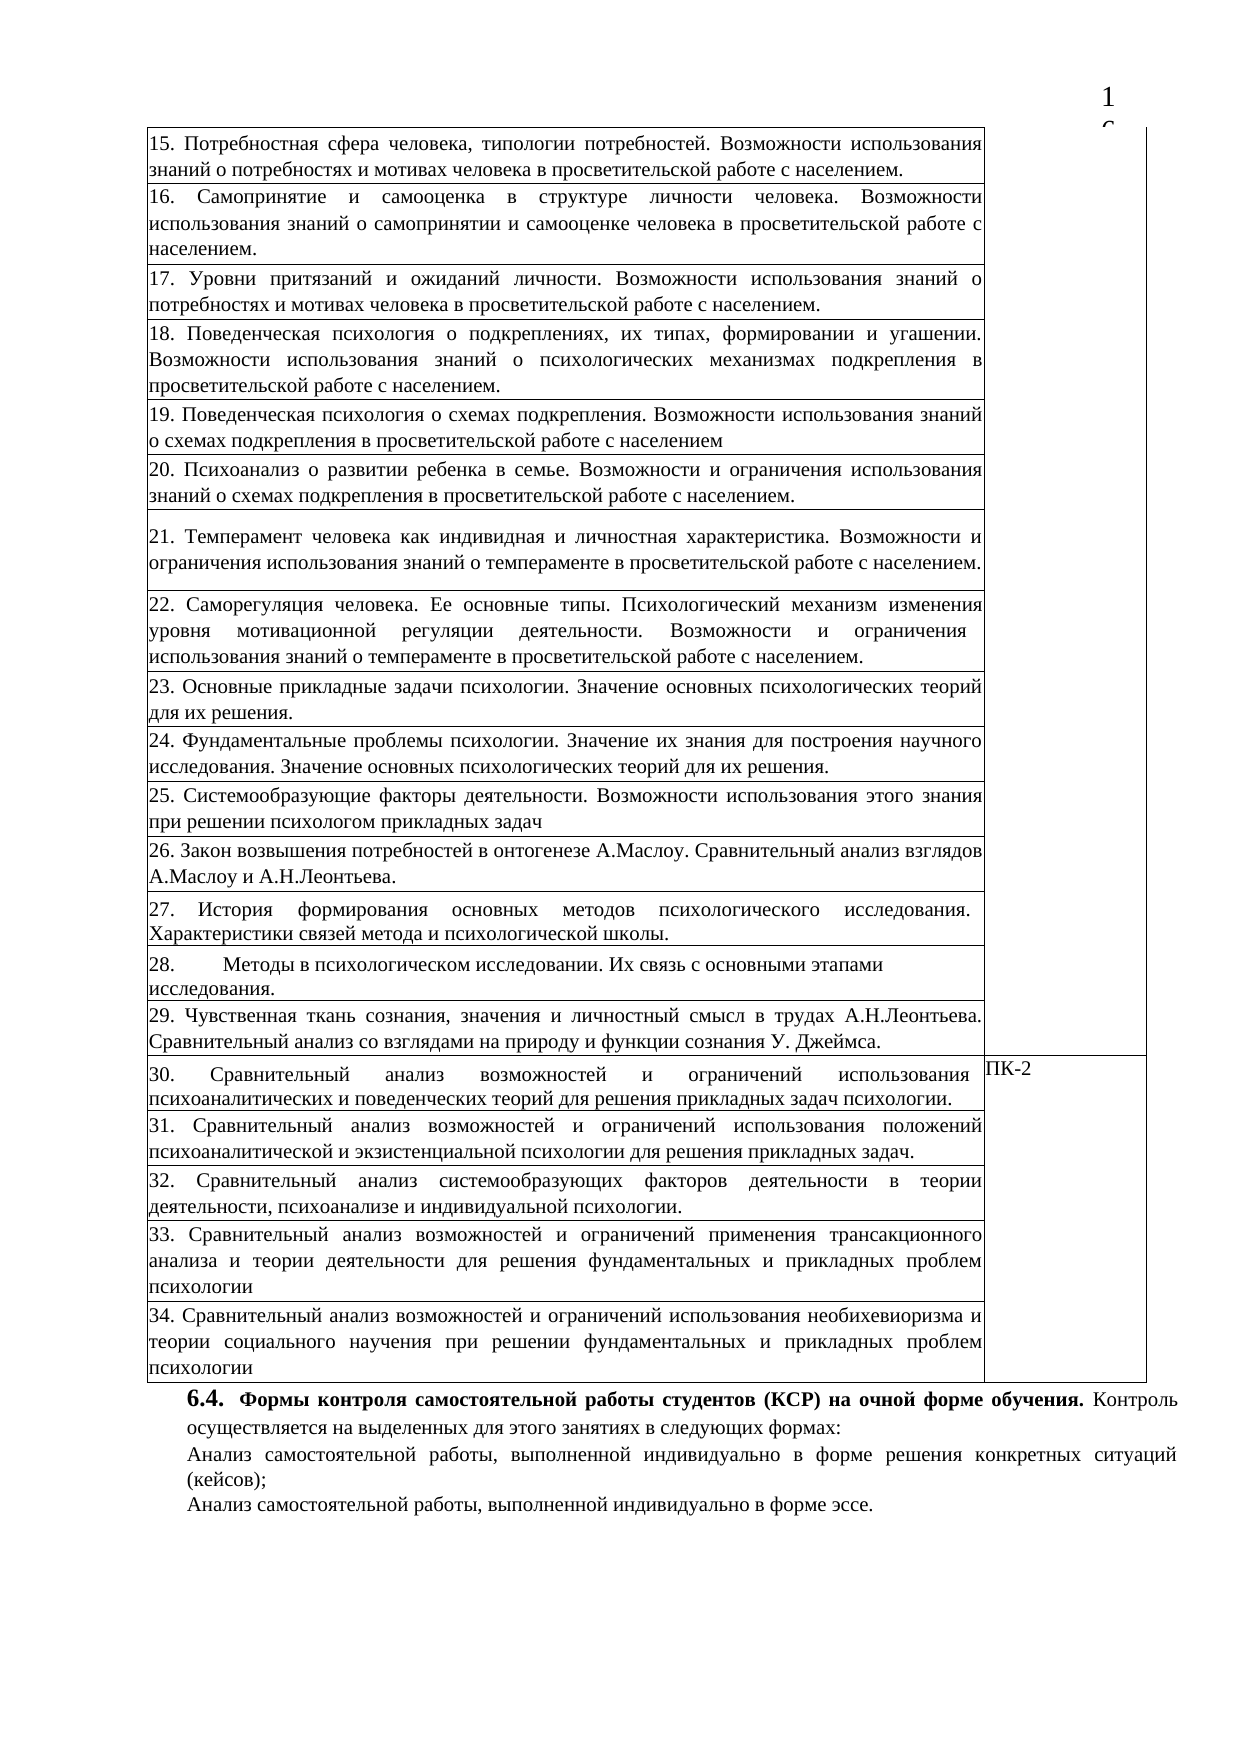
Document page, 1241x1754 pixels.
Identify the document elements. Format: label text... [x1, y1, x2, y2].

table_cell 24. Фундаментальные проблемы психологии. Значение их знания для построения научного исследования. Значение основных психологических теорий для их решения. [148, 727, 984, 781]
list Формы контроля самостоятельной работы студентов (КСР) на очной форме обучения. Контроль осуществляется на выделенных для этого занятиях в следующих формах: [187, 1383, 1178, 1439]
table_cell 22. Саморегуляция человека. Ее основные типы. Психологический механизм изменения уровня мотивационной регуляции деятельности. Возможности и ограничения использования знаний о темпераменте в просветительской работе с населением. [148, 591, 984, 671]
table_cell 18. Поведенческая психология о подкреплениях, их типах, формировании и угашении. Возможности использования знаний о психологических механизмах подкрепления в просветительской работе с населением. [148, 320, 984, 399]
table_cell 30. Сравнительный анализ возможностей и ограничений использования психоаналитических и поведенческих теорий для решения прикладных задач психологии. [148, 1056, 984, 1110]
table_cell 31. Сравнительный анализ возможностей и ограничений использования положений психоаналитической и экзистенциальной психологии для решения прикладных задач. [148, 1111, 984, 1165]
table_header 15. Потребностная сфера человека, типологии потребностей. Возможности использования знаний о потребностях и мотивах человека в просветительской работе с населением. [148, 128, 984, 183]
table_cell 32. Сравнительный анализ системообразующих факторов деятельности в теории деятельности, психоанализе и индивидуальной психологии. [148, 1166, 984, 1220]
table_cell 20. Психоанализ о развитии ребенка в семье. Возможности и ограничения использования знаний о схемах подкрепления в просветительской работе с населением. [148, 455, 984, 509]
table_cell 33. Сравнительный анализ возможностей и ограничений применения трансакционного анализа и теории деятельности для решения фундаментальных и прикладных проблем психологии [148, 1221, 984, 1301]
table_cell 21. Темперамент человека как индивидная и личностная характеристика. Возможности и ограничения использования знаний о темпераменте в просветительской работе с населением. [148, 510, 984, 590]
table_cell 27. История формирования основных методов психологического исследования. Характеристики связей метода и психологической школы. [148, 892, 984, 945]
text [187, 1492, 1178, 1516]
table_cell 23. Основные прикладные задачи психологии. Значение основных психологических теорий для их решения. [148, 672, 984, 726]
table_cell 29. Чувственная ткань сознания, значения и личностный смысл в трудах А.Н.Леонтьева. Сравнительный анализ со взглядами на природу и функции сознания У. Джеймса. [148, 1001, 984, 1055]
text Анализ самостоятельной работы, выполненной индивидуально в форме решения конкретных ситуаций (кейсов); [187, 1442, 1178, 1491]
table_cell 17. Уровни притязаний и ожиданий личности. Возможности использования знаний о потребностях и мотивах человека в просветительской работе с населением. [148, 265, 984, 319]
table_cell 19. Поведенческая психология о схемах подкрепления. Возможности использования знаний о схемах подкрепления в просветительской работе с населением [148, 400, 984, 454]
table_header [985, 127, 1146, 1055]
table_cell 28. Методы в психологическом исследовании. Их связь с основными этапами исследования. [148, 946, 984, 1000]
table_cell 34. Сравнительный анализ возможностей и ограничений использования необихевиоризма и теории социального научения при решении фундаментальных и прикладных проблем психологии [148, 1302, 984, 1382]
table_cell 25. Системообразующие факторы деятельности. Возможности использования этого знания при решении психологом прикладных задач [148, 782, 984, 836]
table_cell ПК-2 [985, 1056, 1146, 1382]
table_cell 26. Закон возвышения потребностей в онтогенезе А.Маслоу. Сравнительный анализ взглядов А.Маслоу и А.Н.Леонтьева. [148, 837, 984, 891]
table_cell 16. Самопринятие и самооценка в структуре личности человека. Возможности использования знаний о самопринятии и самооценке человека в просветительской работе с населением. [148, 184, 984, 264]
